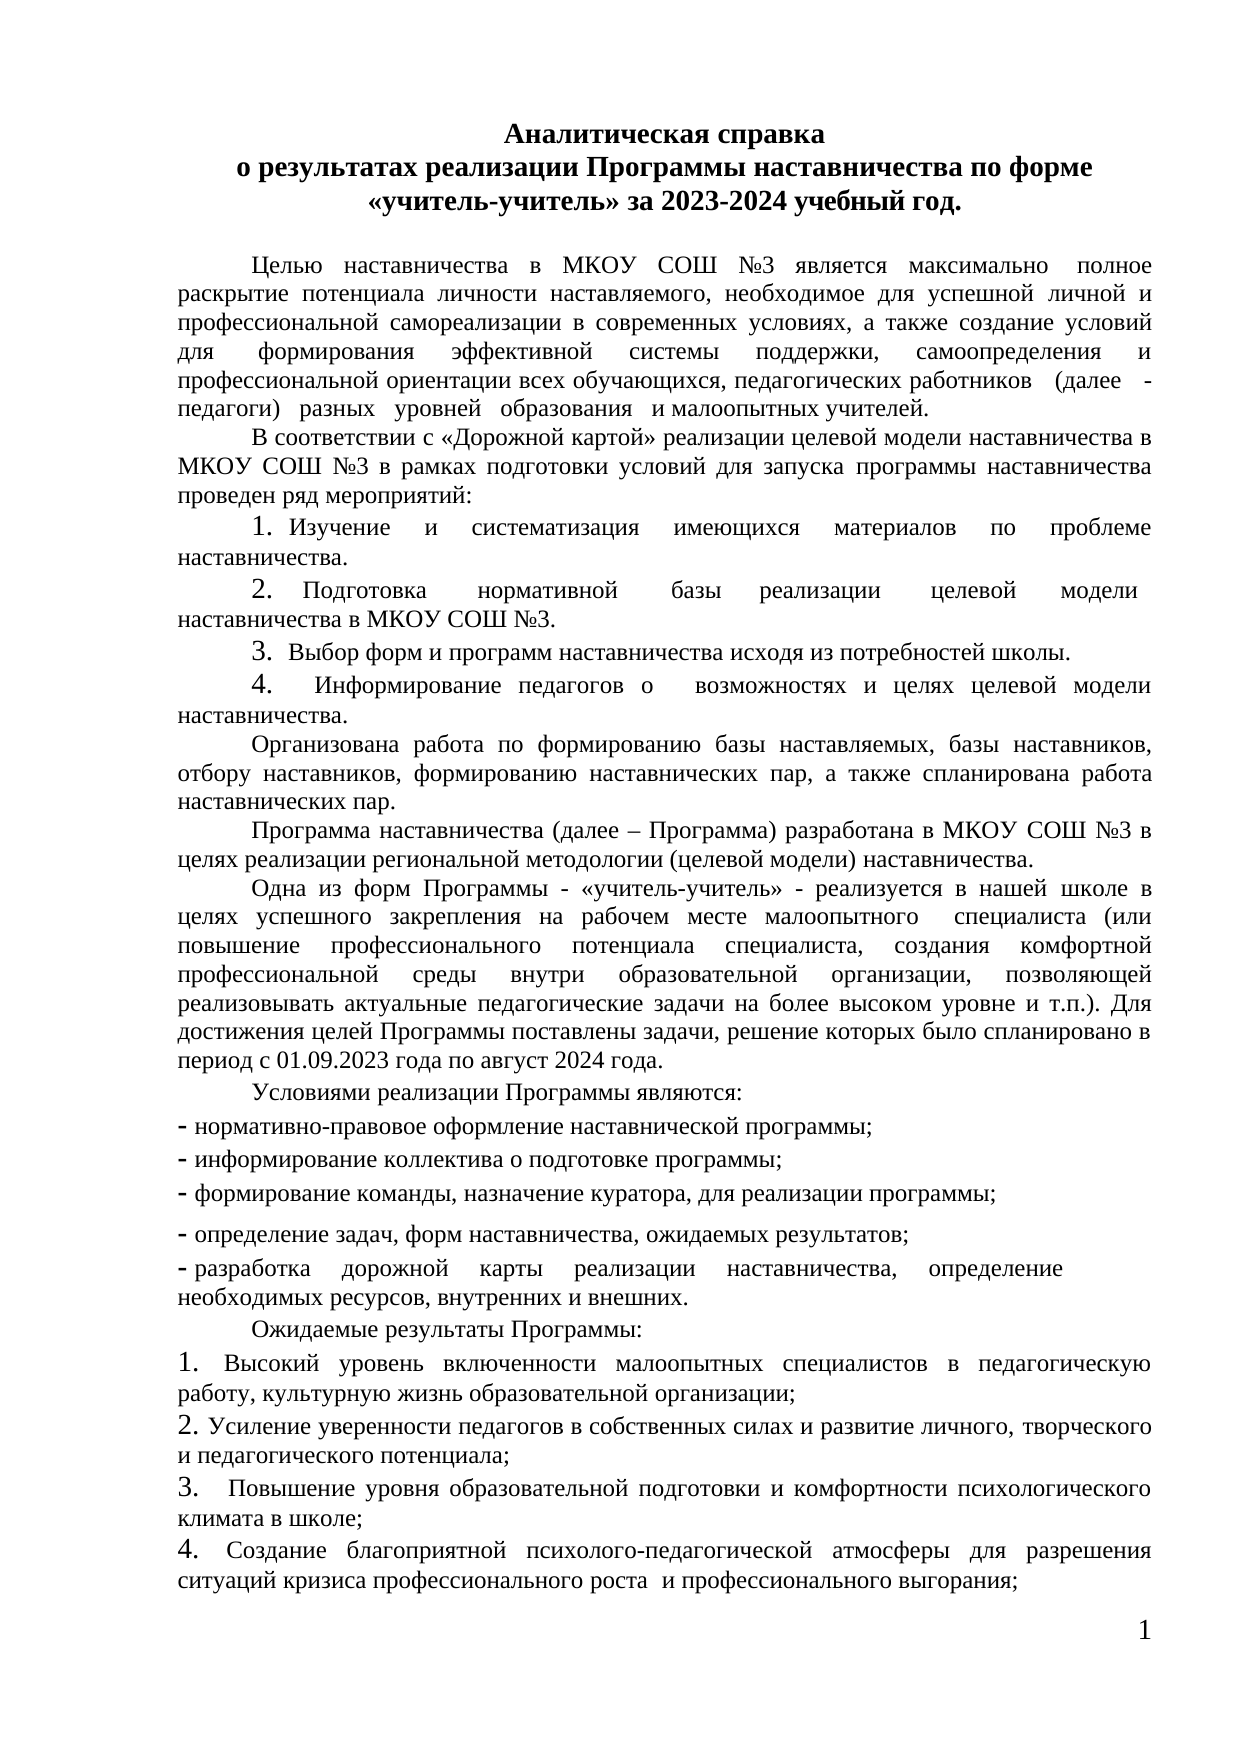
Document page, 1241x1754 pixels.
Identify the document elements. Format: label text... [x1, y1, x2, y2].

list Повышение уровня образовательной подготовки и комфортности психологического климата в школе; [177, 1469, 1151, 1531]
text Ожидаемые результаты Программы: [251, 1311, 1167, 1344]
list определение задач, форм наставничества, ожидаемых результатов; [177, 1215, 1167, 1249]
text Целью наставничества в МКОУ СОШ №3 является максимально полное раскрытие потенциала личности наставляемого, необходимое для успешной личной и профессиональной самореализации в современных условиях, а также создание условий для формирования эффективной системы поддержки, самоопределения и профессиональной ориентации всех обучающихся, педагогических работников (далее - педагоги) разных уровней образования и малоопытных учителей. [177, 250, 1152, 422]
text Одна из форм Программы - «учитель-учитель» - реализуется в нашей школе в целях успешного закрепления на рабочем месте малоопытного специалиста (или повышение профессионального потенциала специалиста, создания комфортной профессиональной среды внутри образовательной организации, позволяющей реализовывать актуальные педагогические задачи на более высоком уровне и т.п.). Для достижения целей Программы поставлены задачи, решение которых было спланировано в период с 01.09.2023 года по август 2024 года. [177, 873, 1152, 1074]
subtitle «учитель-учитель» за 2023-2024 учебный год. [236, 183, 1093, 217]
text Организована работа по формированию базы наставляемых, базы наставников, отбору наставников, формированию наставнических пар, а также спланирована работа наставнических пар. [177, 729, 1152, 815]
list нормативно-правовое оформление наставнической программы; [177, 1107, 1167, 1141]
list Усиление уверенности педагогов в собственных силах и развитие личного, творческого и педагогического потенциала; [177, 1407, 1152, 1469]
text Программа наставничества (далее – Программа) разработана в МКОУ СОШ №3 в целях реализации региональной методологии (целевой модели) наставничества. [177, 815, 1152, 873]
list Подготовка нормативной базы реализации целевой модели наставничества в МКОУ СОШ №3. [177, 571, 1151, 633]
subtitle Аналитическая справка [236, 116, 1093, 149]
list Высокий уровень включенности малоопытных специалистов в педагогическую работу, культурную жизнь образовательной организации; [177, 1344, 1151, 1407]
list формирование команды, назначение куратора, для реализации программы; [177, 1174, 1167, 1208]
text В соответствии с «Дорожной картой» реализации целевой модели наставничества в МКОУ СОШ №3 в рамках подготовки условий для запуска программы наставничества проведен ряд мероприятий: [177, 422, 1152, 508]
list Информирование педагогов о возможностях и целях целевой модели наставничества. [177, 667, 1151, 729]
list Изучение и систематизация имеющихся материалов по проблеме наставничества. [177, 508, 1151, 571]
list информирование коллектива о подготовке программы; [177, 1141, 1167, 1174]
list Создание благоприятной психолого-педагогической атмосферы для разрешения ситуаций кризиса профессионального роста и профессионального выгорания; [177, 1531, 1152, 1594]
text о результатах реализации Программы наставничества по форме [236, 149, 1093, 183]
list разработка дорожной карты реализации наставничества, определение необходимых ресурсов, внутренних и внешних. [177, 1249, 1064, 1311]
text Условиями реализации Программы являются: [251, 1074, 1167, 1107]
list Выбор форм и программ наставничества исходя из потребностей школы. [177, 633, 1152, 667]
